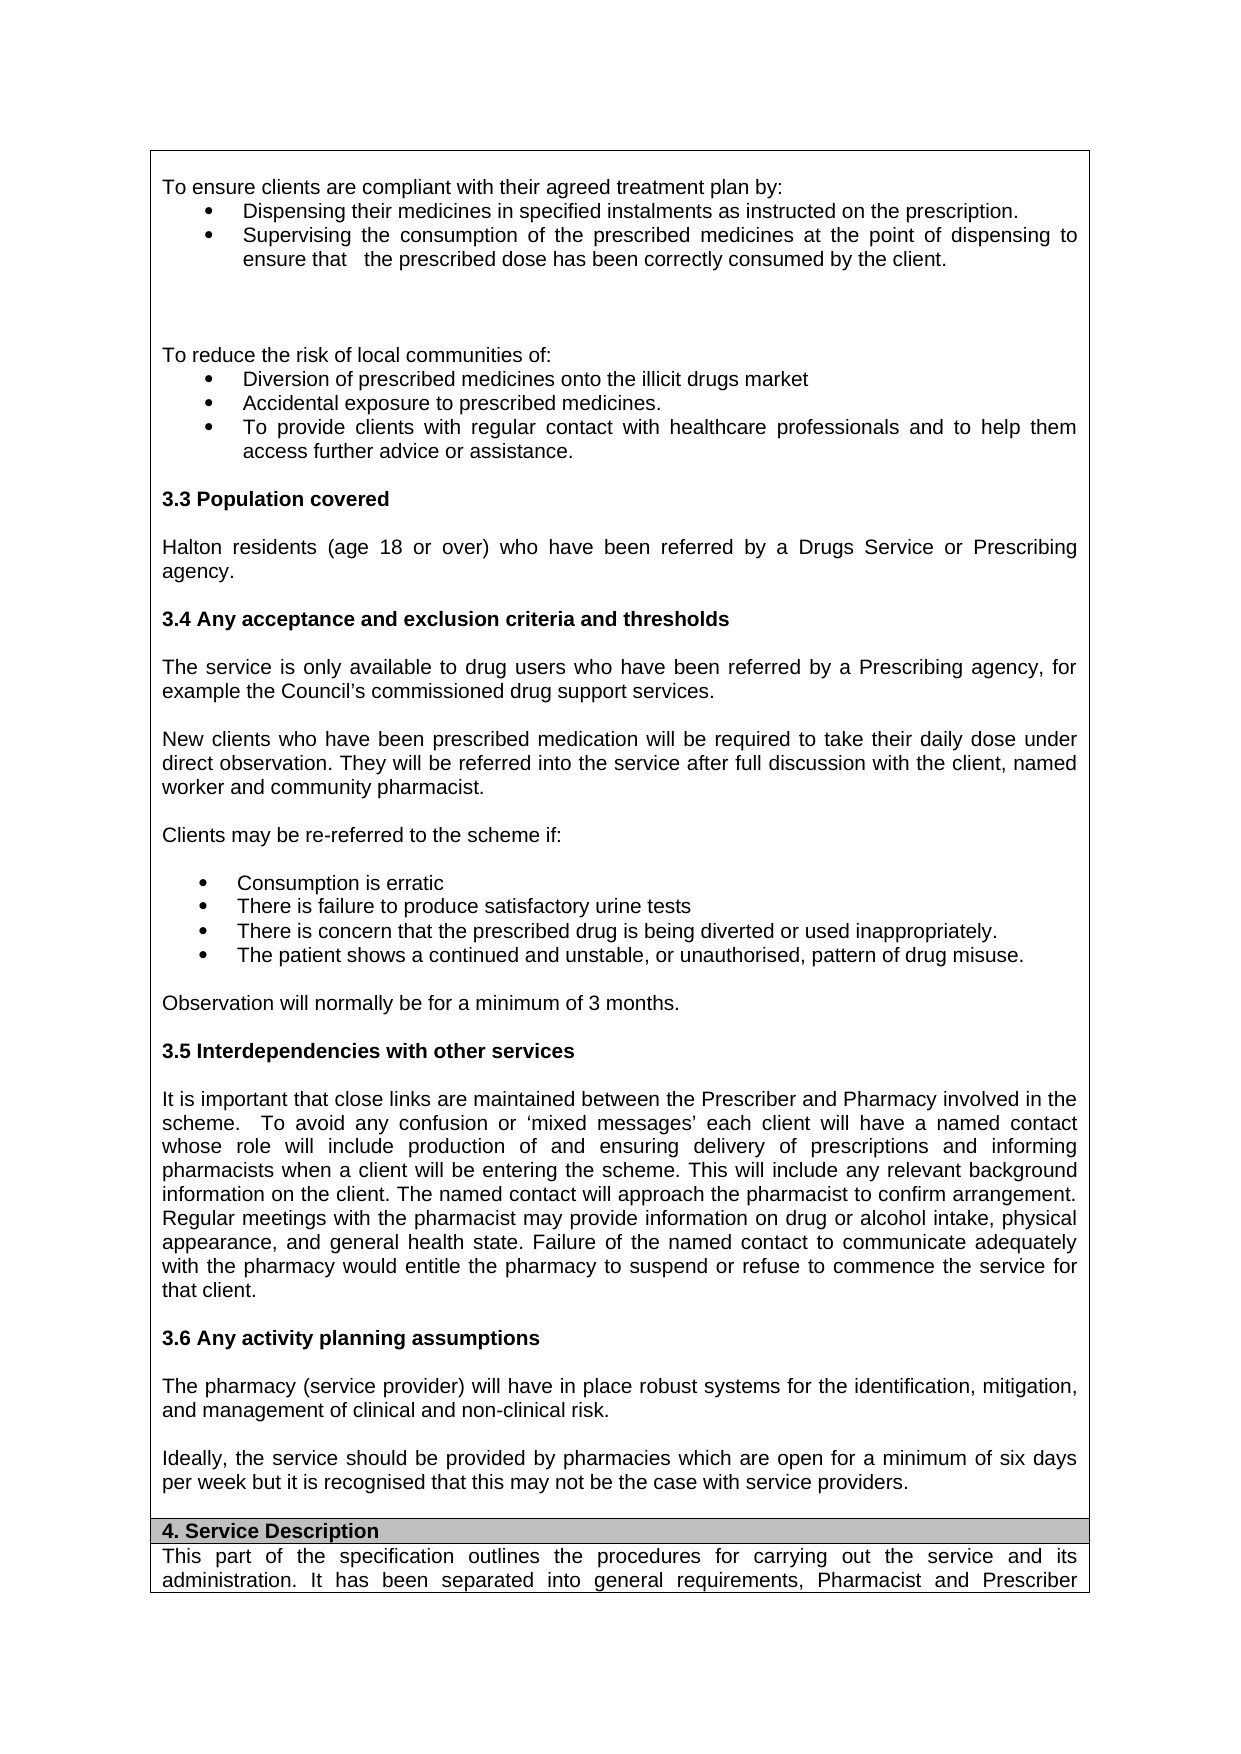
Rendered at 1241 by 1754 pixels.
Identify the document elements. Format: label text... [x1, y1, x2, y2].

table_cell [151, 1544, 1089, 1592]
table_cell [151, 151, 1089, 1518]
table_cell 4. Service Description [151, 1519, 1089, 1543]
